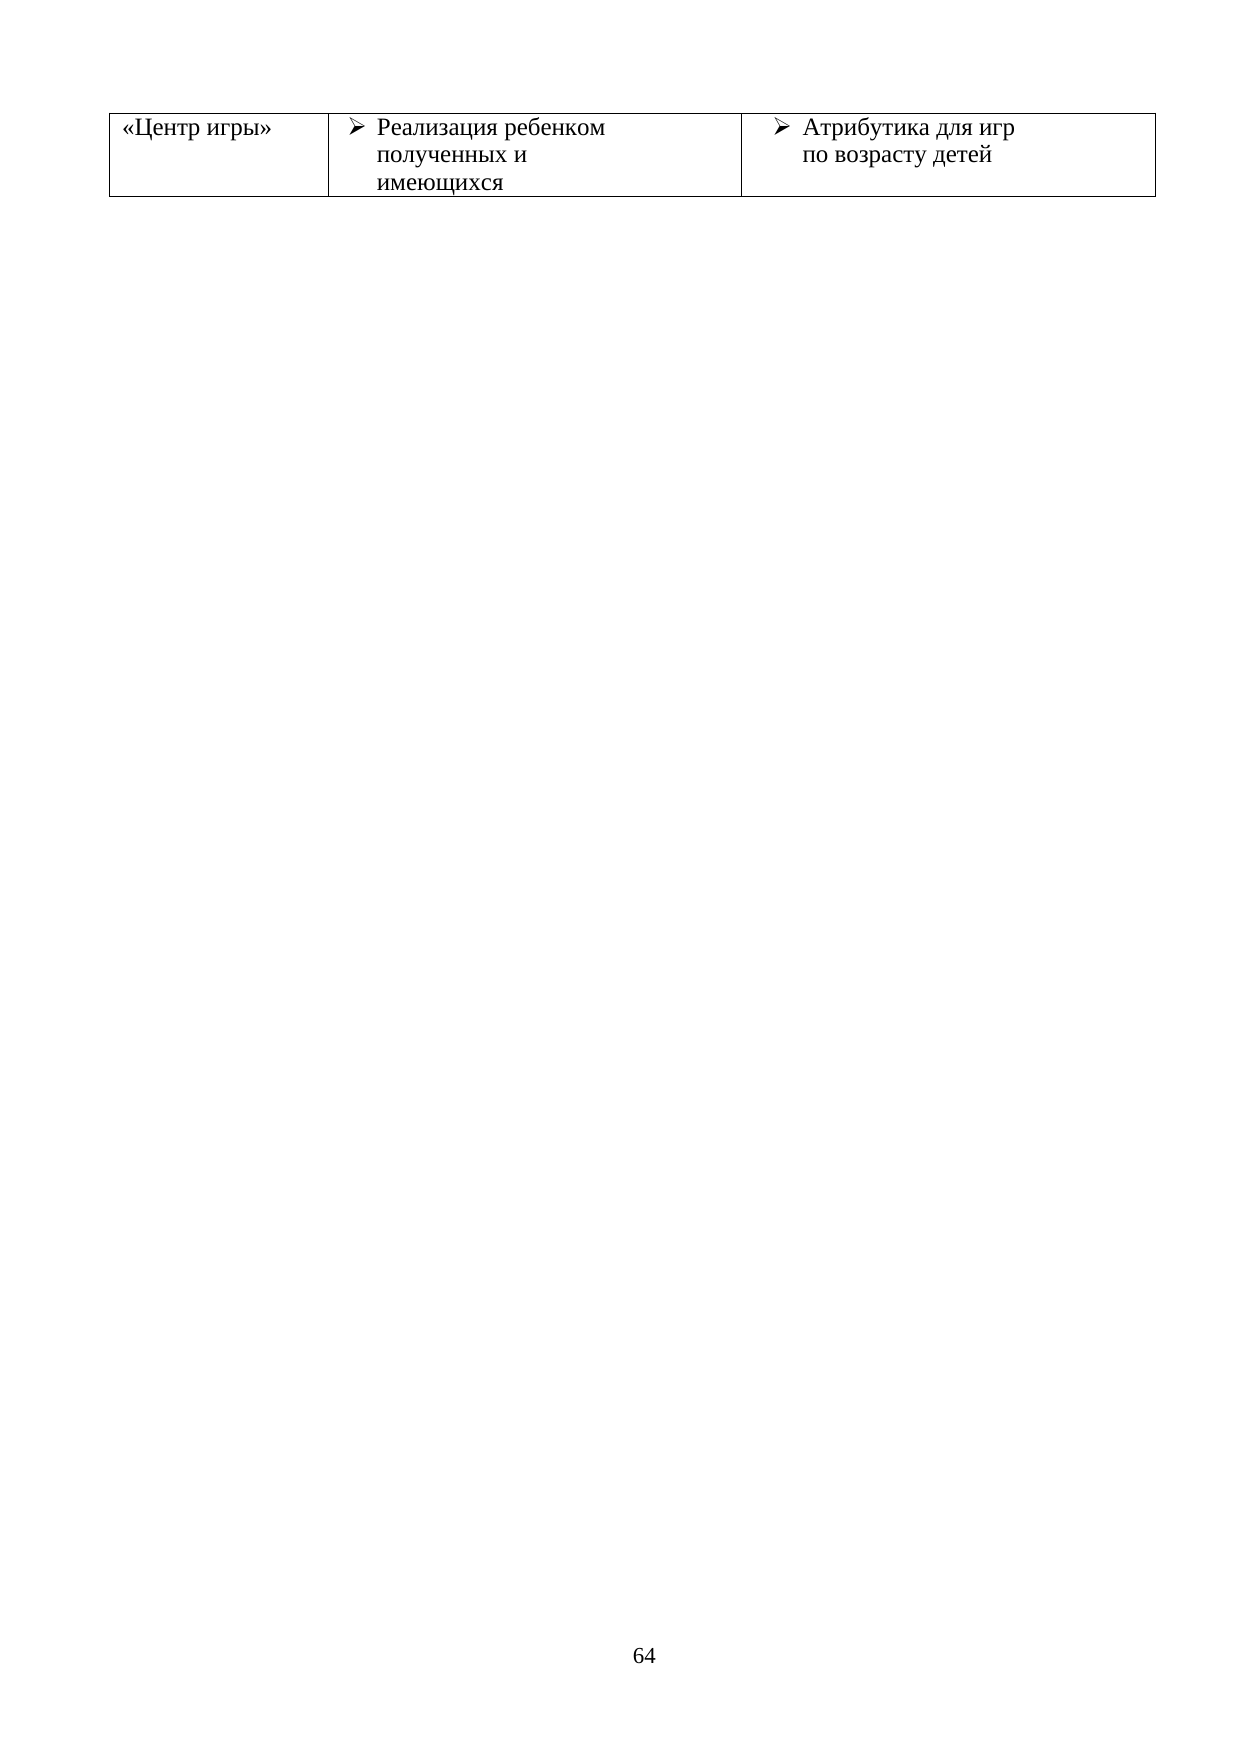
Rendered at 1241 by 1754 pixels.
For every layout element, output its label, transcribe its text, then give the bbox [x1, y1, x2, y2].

table_cell Реализация ребенком полученных и имеющихся [329, 114, 741, 196]
table_cell «Центр игры» [110, 114, 328, 196]
table_cell Атрибутика для игр по возрасту детей [742, 114, 1155, 196]
